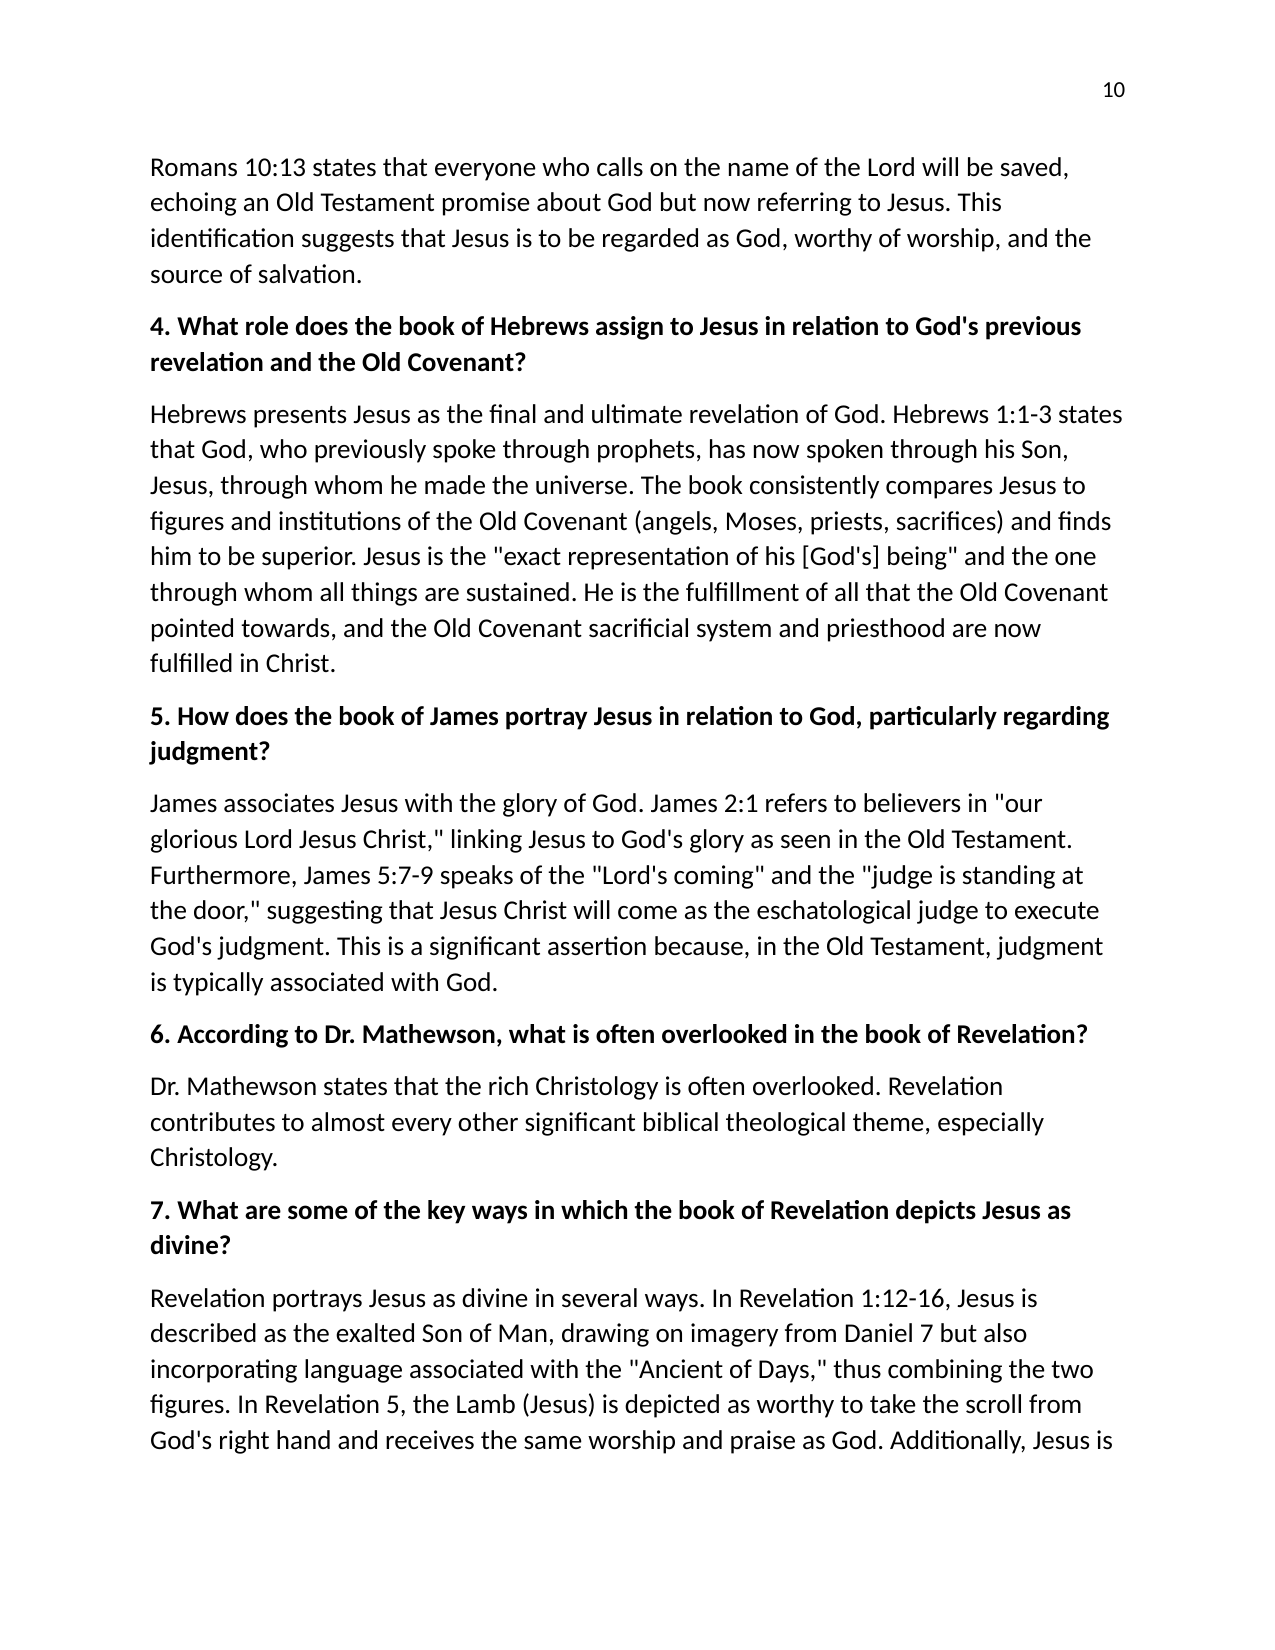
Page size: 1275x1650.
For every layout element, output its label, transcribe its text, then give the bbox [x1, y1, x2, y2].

text Hebrews presents Jesus as the final and ultimate revelation of God. Hebrews 1:1-3 states that God, who previously spoke through prophets, has now spoken through his Son, Jesus, through whom he made the universe. The book consistently compares Jesus to figures and institutions of the Old Covenant (angels, Moses, priests, sacrifices) and finds him to be superior. Jesus is the "exact representation of his [God's] being" and the one through whom all things are sustained. He is the fulfillment of all that the Old Covenant pointed towards, and the Old Covenant sacrificial system and priesthood are now fulfilled in Christ. [150, 397, 1125, 679]
text 6. According to Dr. Mathewson, what is often overlooked in the book of Revelation? [150, 1017, 1125, 1050]
text 7. What are some of the key ways in which the book of Revelation depicts Jesus as divine? [150, 1193, 1125, 1262]
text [150, 150, 1125, 290]
text Dr. Mathewson states that the rich Christology is often overlooked. Revelation contributes to almost every other significant biblical theological theme, especially Christology. [150, 1069, 1125, 1174]
text 5. How does the book of James portray Jesus in relation to God, particularly regarding judgment? [150, 699, 1125, 767]
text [150, 1281, 1125, 1456]
text 4. What role does the book of Hebrews assign to Jesus in relation to God's previous revelation and the Old Covenant? [150, 309, 1125, 378]
text James associates Jesus with the glory of God. James 2:1 refers to believers in "our glorious Lord Jesus Christ," linking Jesus to God's glory as seen in the Old Testament. Furthermore, James 5:7-9 speaks of the "Lord's coming" and the "judge is standing at the door," suggesting that Jesus Christ will come as the eschatological judge to execute God's judgment. This is a significant assertion because, in the Old Testament, judgment is typically associated with God. [150, 787, 1125, 998]
